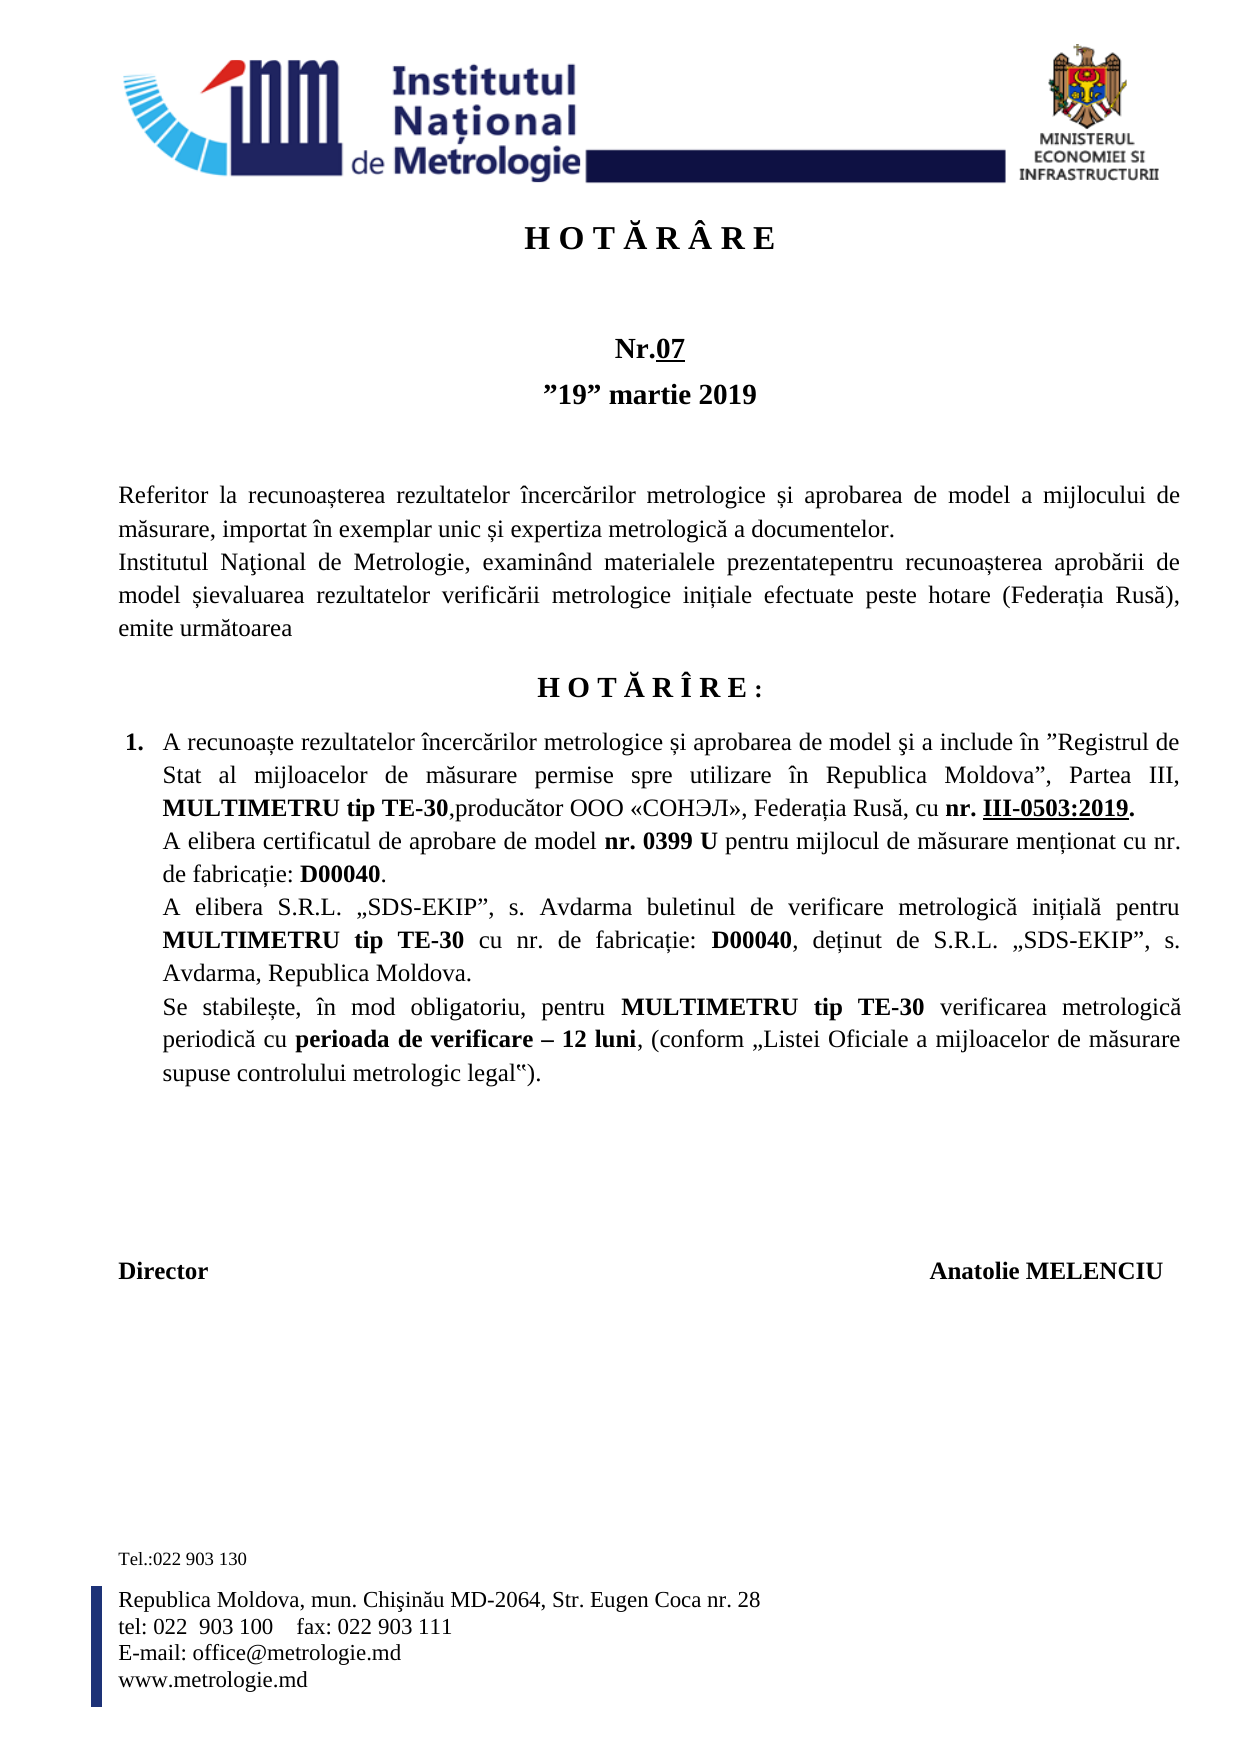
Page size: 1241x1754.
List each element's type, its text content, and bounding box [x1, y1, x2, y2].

picture [118, 44, 1175, 201]
text ”19” martie 2019 [118, 377, 1181, 411]
text Nr.07 [118, 331, 1181, 364]
list A elibera S.R.L. „SDS-EKIP”, s. Avdarma buletinul de verificare metrologică inițială pentru MULTIMETRU tip TE-30 cu nr. de fabricație: D00040, deținut de S.R.L. „SDS-EKIP”, s. Avdarma, Republica Moldova. [162, 892, 1181, 987]
list Director Anatolie MELENCIU [118, 1256, 1181, 1284]
list A elibera certificatul de aprobare de model nr. 0399 U pentru mijlocul de măsurare menționat cu nr. de fabricație: D00040. [162, 826, 1181, 888]
text H O T Ă R Â R E [118, 218, 1181, 256]
text H O T Ă R Î R E : [118, 670, 1181, 703]
list A recunoaște rezultatelor încercărilor metrologice și aprobarea de model şi a include în ”Registrul de Stat al mijloacelor de măsurare permise spre utilizare în Republica Moldova”, Partea III, MULTIMETRU tip TE-30,producător OOО «COНЭЛ», Federația Rusă, cu nr. III-0503:2019. [125, 727, 1181, 822]
text Institutul Naţional de Metrologie, examinând materialele prezentatepentru recunoașterea aprobării de model șievaluarea rezultatelor verificării metrologice inițiale efectuate peste hotare (Federația Rusă), emite următoarea [118, 547, 1181, 641]
list Se stabilește, în mod obligatoriu, pentru MULTIMETRU tip TE-30 verificarea metrologică periodică cu perioada de verificare – 12 luni, (conform „Listei Oficiale a mijloacelor de măsurare supuse controlului metrologic legal‟). [162, 992, 1181, 1086]
text Referitor la recunoașterea rezultatelor încercărilor metrologice și aprobarea de model a mijlocului de măsurare, importat în exemplar unic și expertiza metrologică a documentelor. [118, 481, 1181, 542]
text Tel.:022 903 130 [118, 1547, 1201, 1569]
